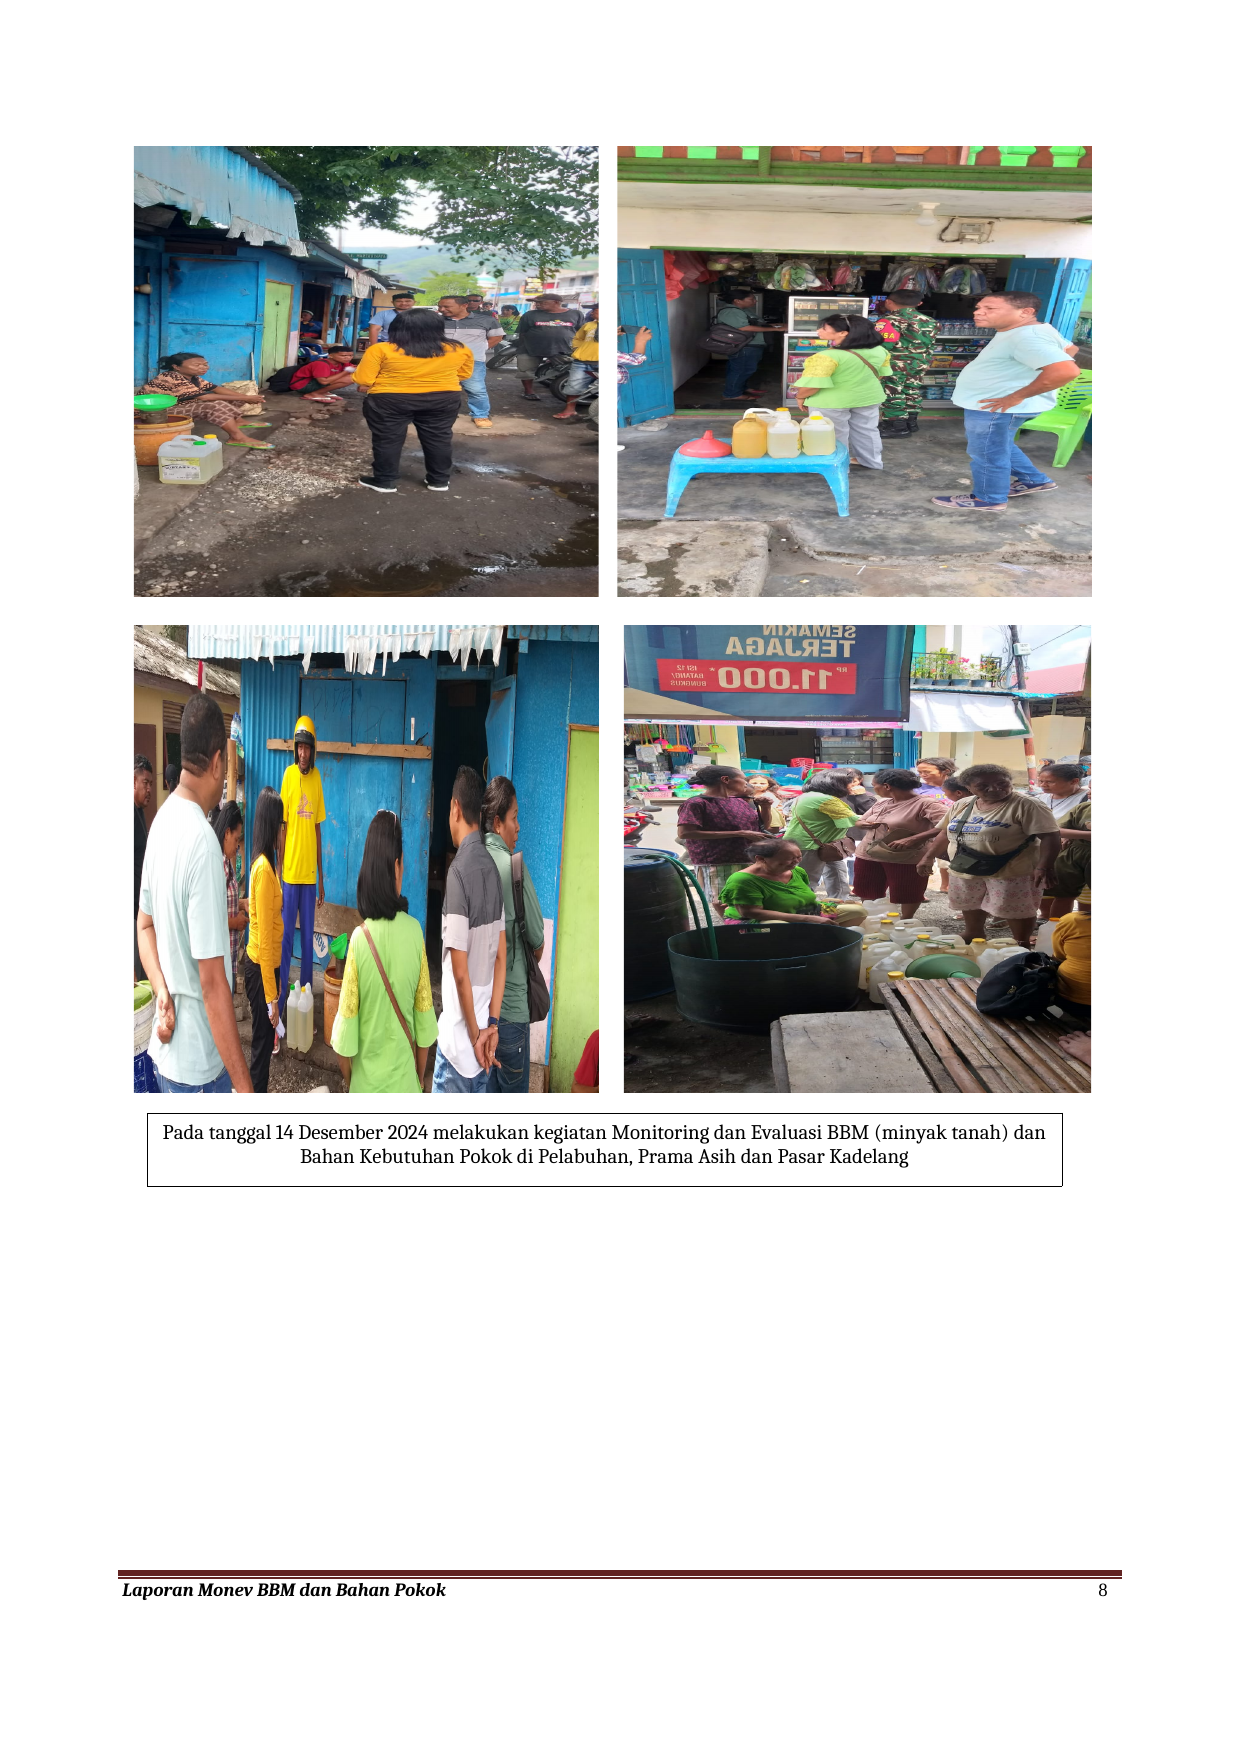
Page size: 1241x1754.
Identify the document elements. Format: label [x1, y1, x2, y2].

picture [623, 625, 1092, 1093]
picture [133, 625, 599, 1093]
picture [617, 146, 1092, 597]
picture [133, 146, 599, 597]
